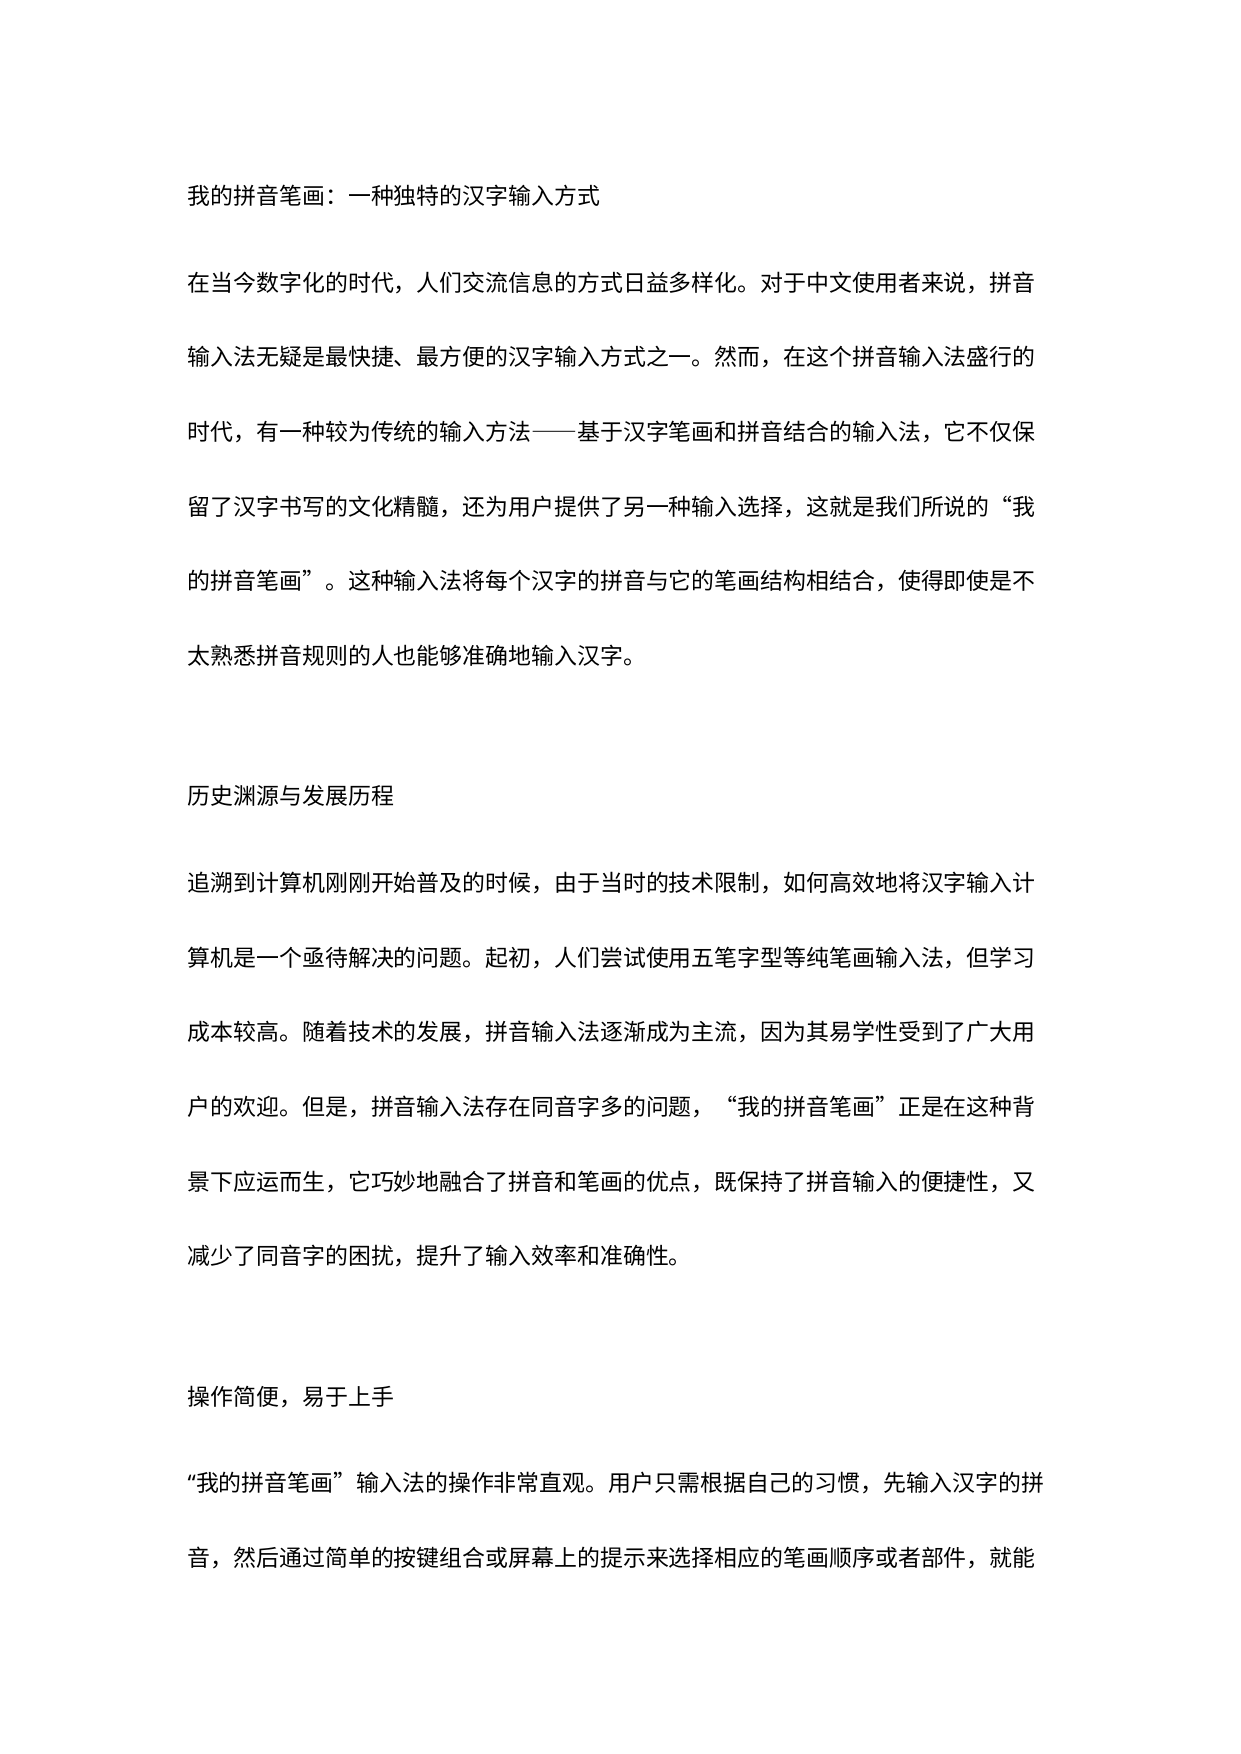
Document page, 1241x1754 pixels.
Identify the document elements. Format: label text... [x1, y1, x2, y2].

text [187, 1449, 1053, 1589]
text 操作简便，易于上手 [187, 1363, 1053, 1428]
text 历史渊源与发展历程 [187, 762, 1053, 827]
text 追溯到计算机刚刚开始普及的时候，由于当时的技术限制，如何高效地将汉字输入计算机是一个亟待解决的问题。起初，人们尝试使用五笔字型等纯笔画输入法，但学习成本较高。随着技术的发展，拼音输入法逐渐成为主流，因为其易学性受到了广大用户的欢迎。但是，拼音输入法存在同音字多的问题，“我的拼音笔画”正是在这种背景下应运而生，它巧妙地融合了拼音和笔画的优点，既保持了拼音输入的便捷性，又减少了同音字的困扰，提升了输入效率和准确性。 [187, 849, 1053, 1287]
text 在当今数字化的时代，人们交流信息的方式日益多样化。对于中文使用者来说，拼音输入法无疑是最快捷、最方便的汉字输入方式之一。然而，在这个拼音输入法盛行的时代，有一种较为传统的输入方法——基于汉字笔画和拼音结合的输入法，它不仅保留了汉字书写的文化精髓，还为用户提供了另一种输入选择，这就是我们所说的“我的拼音笔画”。这种输入法将每个汉字的拼音与它的笔画结构相结合，使得即使是不太熟悉拼音规则的人也能够准确地输入汉字。 [187, 248, 1053, 687]
text 我的拼音笔画：一种独特的汉字输入方式 [187, 162, 1053, 227]
